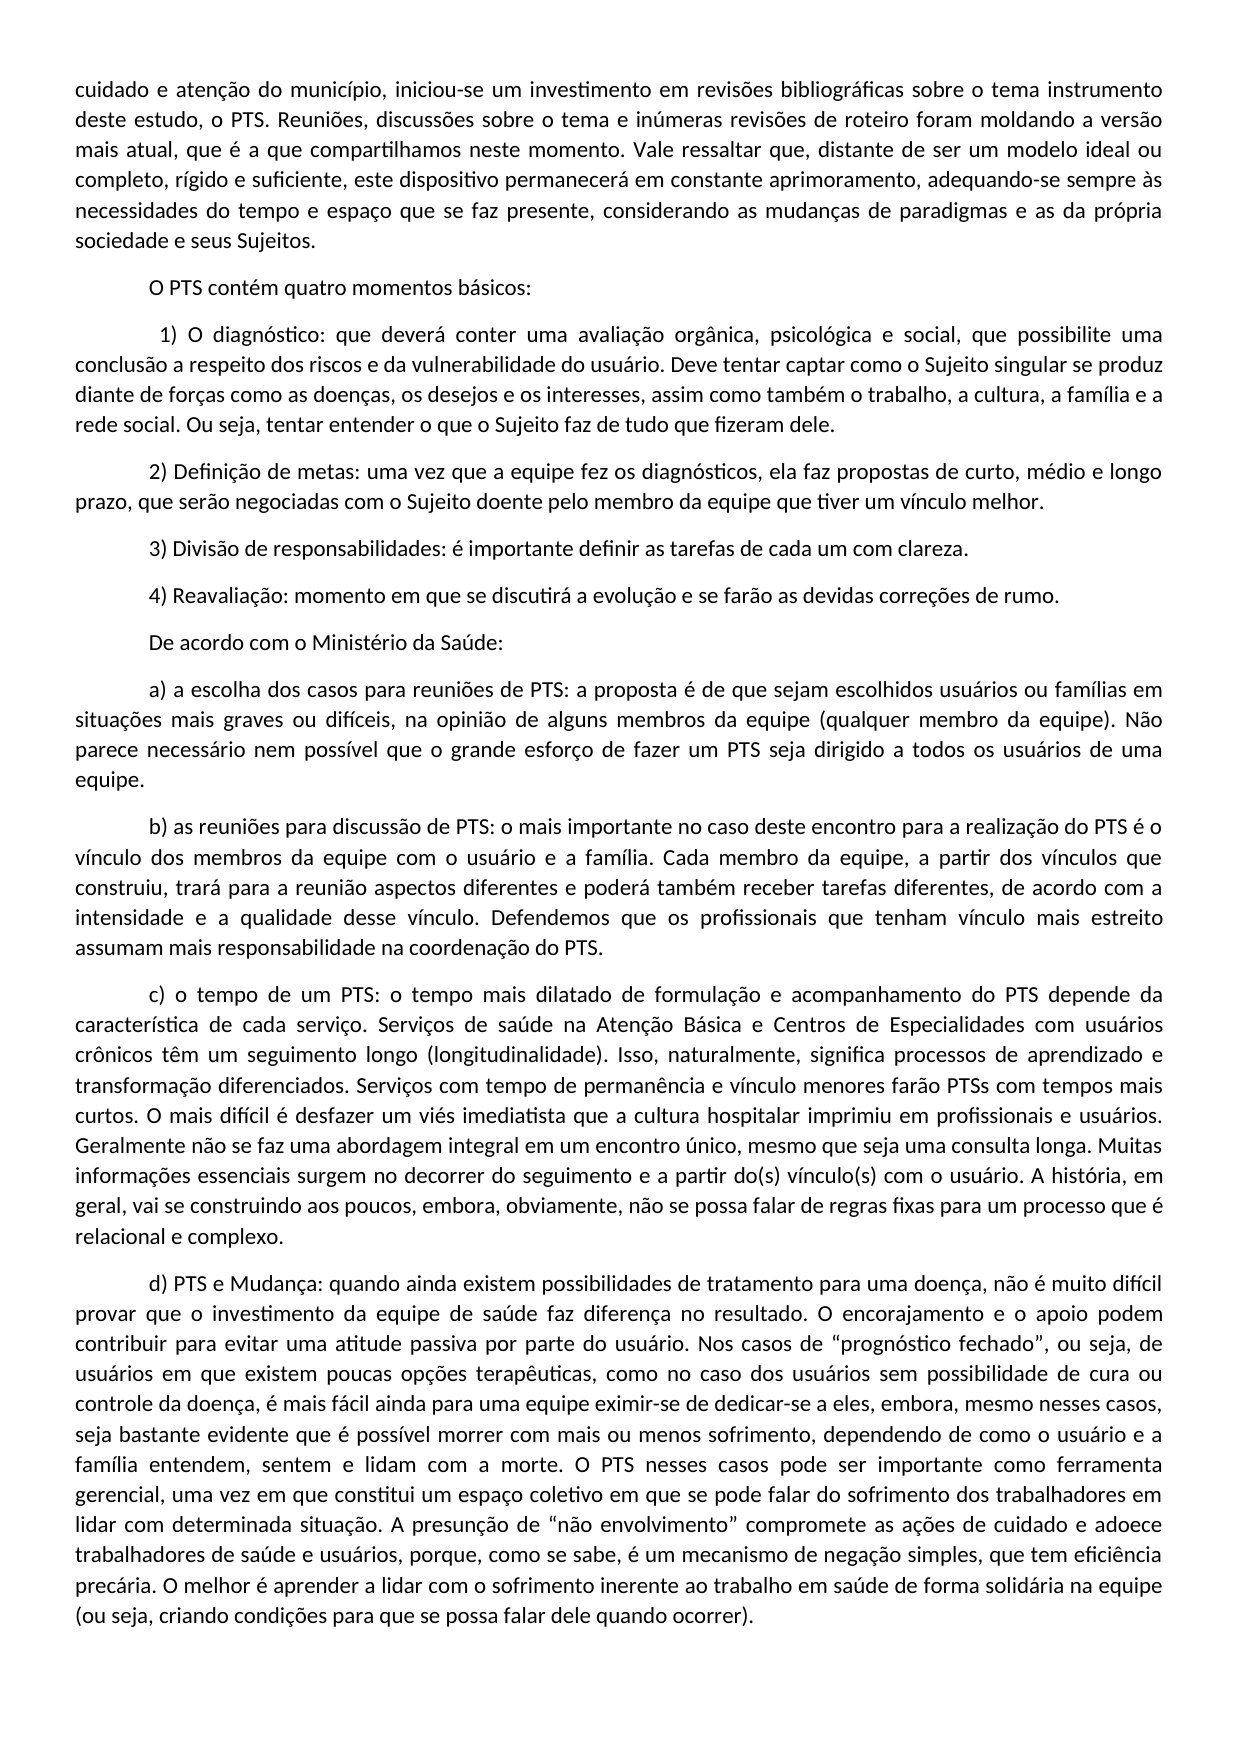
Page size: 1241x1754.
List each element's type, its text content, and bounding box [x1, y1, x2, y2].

text d) PTS e Mudança: quando ainda existem possibilidades de tratamento para uma doença, não é muito difícil provar que o investimento da equipe de saúde faz diferença no resultado. O encorajamento e o apoio podem contribuir para evitar uma atitude passiva por parte do usuário. Nos casos de “prognóstico fechado”, ou seja, de usuários em que existem poucas opções terapêuticas, como no caso dos usuários sem possibilidade de cura ou controle da doença, é mais fácil ainda para uma equipe eximir-se de dedicar-se a eles, embora, mesmo nesses casos, seja bastante evidente que é possível morrer com mais ou menos sofrimento, dependendo de como o usuário e a família entendem, sentem e lidam com a morte. O PTS nesses casos pode ser importante como ferramenta gerencial, uma vez em que constitui um espaço coletivo em que se pode falar do sofrimento dos trabalhadores em lidar com determinada situação. A presunção de “não envolvimento” compromete as ações de cuidado e adoece trabalhadores de saúde e usuários, porque, como se sabe, é um mecanismo de negação simples, que tem eficiência precária. O melhor é aprender a lidar com o sofrimento inerente ao trabalho em saúde de forma solidária na equipe (ou seja, criando condições para que se possa falar dele quando ocorrer). [75, 1269, 1165, 1629]
text c) o tempo de um PTS: o tempo mais dilatado de formulação e acompanhamento do PTS depende da característica de cada serviço. Serviços de saúde na Atenção Básica e Centros de Especialidades com usuários crônicos têm um seguimento longo (longitudinalidade). Isso, naturalmente, significa processos de aprendizado e transformação diferenciados. Serviços com tempo de permanência e vínculo menores farão PTSs com tempos mais curtos. O mais difícil é desfazer um viés imediatista que a cultura hospitalar imprimiu em profissionais e usuários. Geralmente não se faz uma abordagem integral em um encontro único, mesmo que seja uma consulta longa. Muitas informações essenciais surgem no decorrer do seguimento e a partir do(s) vínculo(s) com o usuário. A história, em geral, vai se construindo aos poucos, embora, obviamente, não se possa falar de regras fixas para um processo que é relacional e complexo. [75, 980, 1165, 1250]
text 4) Reavaliação: momento em que se discutirá a evolução e se farão as devidas correções de rumo. [75, 581, 1165, 609]
text De acordo com o Ministério da Saúde: [75, 628, 1165, 656]
text O PTS contém quatro momentos básicos: [75, 273, 1165, 301]
text 1) O diagnóstico: que deverá conter uma avaliação orgânica, psicológica e social, que possibilite uma conclusão a respeito dos riscos e da vulnerabilidade do usuário. Deve tentar captar como o Sujeito singular se produz diante de forças como as doenças, os desejos e os interesses, assim como também o trabalho, a cultura, a família e a rede social. Ou seja, tentar entender o que o Sujeito faz de tudo que fizeram dele. [75, 320, 1165, 438]
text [75, 75, 1165, 254]
text a) a escolha dos casos para reuniões de PTS: a proposta é de que sejam escolhidos usuários ou famílias em situações mais graves ou difíceis, na opinião de alguns membros da equipe (qualquer membro da equipe). Não parece necessário nem possível que o grande esforço de fazer um PTS seja dirigido a todos os usuários de uma equipe. [75, 675, 1165, 794]
text b) as reuniões para discussão de PTS: o mais importante no caso deste encontro para a realização do PTS é o vínculo dos membros da equipe com o usuário e a família. Cada membro da equipe, a partir dos vínculos que construiu, trará para a reunião aspectos diferentes e poderá também receber tarefas diferentes, de acordo com a intensidade e a qualidade desse vínculo. Defendemos que os profissionais que tenham vínculo mais estreito assumam mais responsabilidade na coordenação do PTS. [75, 812, 1165, 961]
text 2) Definição de metas: uma vez que a equipe fez os diagnósticos, ela faz propostas de curto, médio e longo prazo, que serão negociadas com o Sujeito doente pelo membro da equipe que tiver um vínculo melhor. [75, 457, 1165, 516]
text 3) Divisão de responsabilidades: é importante definir as tarefas de cada um com clareza. [75, 534, 1165, 562]
